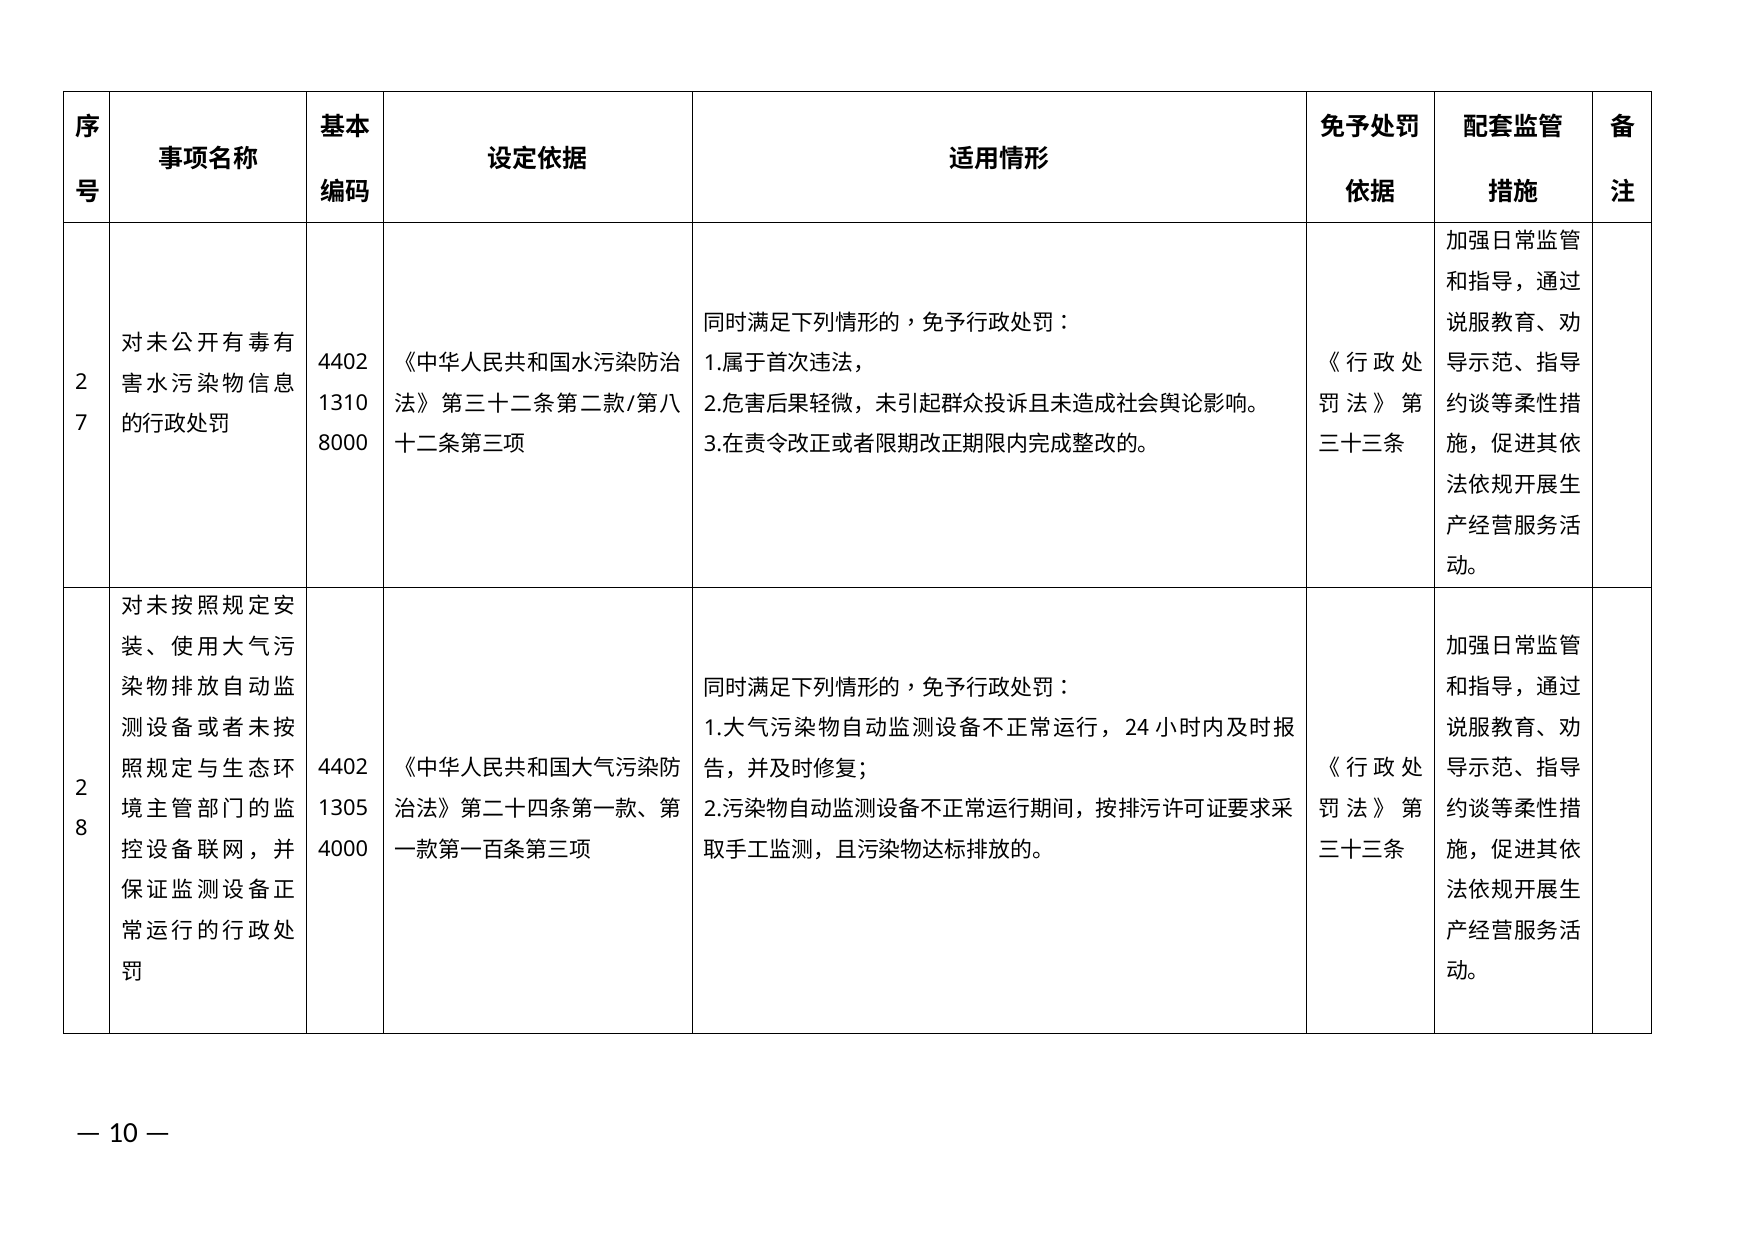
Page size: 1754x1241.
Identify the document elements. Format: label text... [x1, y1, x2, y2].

table_cell 440213054000 [307, 588, 383, 1032]
table_header 事项名称 [110, 92, 306, 222]
table_cell 《行政处罚法》第三十三条 [1307, 223, 1434, 587]
table_cell 对未按照规定安装、使用大气污染物排放自动监测设备或者未按照规定与生态环境主管部门的监控设备联网，并保证监测设备正常运行的行政处罚 [110, 588, 306, 1032]
table_header 配套监管 措施 [1435, 92, 1592, 222]
table_cell [1593, 588, 1651, 1032]
table_header 适用情形 [693, 92, 1306, 222]
table_cell 同时满足下列情形的，免予行政处罚： 1.大气污染物自动监测设备不正常运行，24小时内及时报告，并及时修复； 2.污染物自动监测设备不正常运行期间，按排污许可证要求采取手工监测，且污染物达标排放的。 [693, 588, 1306, 1032]
table_header 设定依据 [384, 92, 692, 222]
table_cell 《中华人民共和国水污染防治法》第三十二条第二款/第八十二条第三项 [384, 223, 692, 587]
table_header 备注 [1593, 92, 1651, 222]
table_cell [1435, 588, 1592, 1032]
table_cell [1593, 223, 1651, 587]
table_header 基本编码 [307, 92, 383, 222]
table_cell 《行政处罚法》第三十三条 [1307, 588, 1434, 1032]
table_header 免予处罚依据 [1307, 92, 1434, 222]
table_header 序号 [64, 92, 109, 222]
table_cell 《中华人民共和国大气污染防治法》第二十四条第一款、第一款第一百条第三项 [384, 588, 692, 1032]
table_cell 28 [64, 588, 109, 1032]
table_cell 27 [64, 223, 109, 587]
table_cell 440213108000 [307, 223, 383, 587]
table_cell 同时满足下列情形的，免予行政处罚： 1.属于首次违法， 2.危害后果轻微，未引起群众投诉且未造成社会舆论影响。 3.在责令改正或者限期改正期限内完成整改的。 [693, 223, 1306, 587]
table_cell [1435, 223, 1592, 587]
table_cell 对未公开有毒有害水污染物信息的行政处罚 [110, 223, 306, 587]
